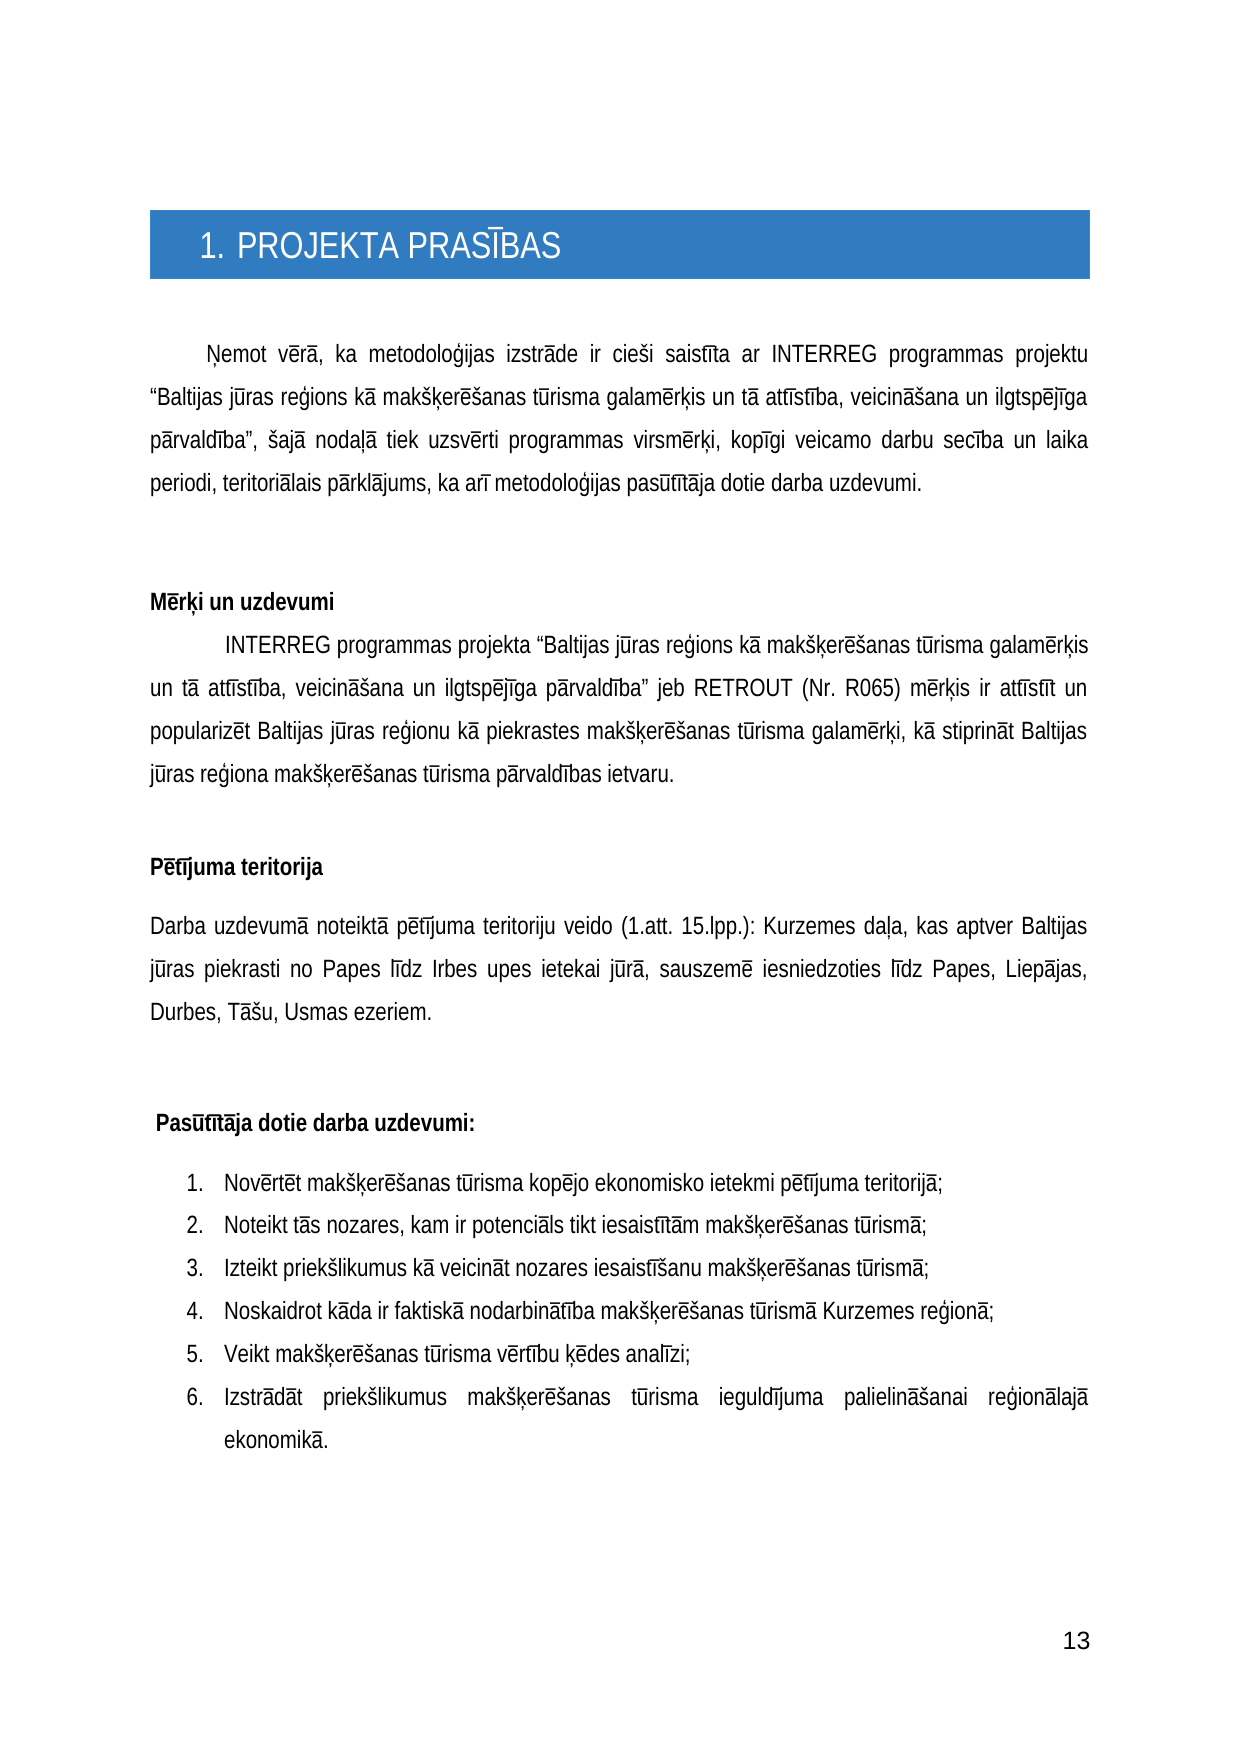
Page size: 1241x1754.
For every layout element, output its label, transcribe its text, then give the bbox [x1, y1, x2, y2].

list Novērtēt makšķerēšanas tūrisma kopējo ekonomisko ietekmi pētījuma teritorijā; [186, 1168, 1090, 1196]
list Izstrādāt priekšlikumus makšķerēšanas tūrisma ieguldījuma palielināšanai reģionālajā ekonomikā. [186, 1382, 1090, 1454]
text Pasūtītāja dotie darba uzdevumi: [150, 1108, 1090, 1137]
text Ņemot vērā, ka metodoloģijas izstrāde ir cieši saistīta ar INTERREG programmas projektu “Baltijas jūras reģions kā makšķerēšanas tūrisma galamērķis un tā attīstība, veicināšana un ilgtspējīga pārvaldība”, šajā nodaļā tiek uzsvērti programmas virsmērķi, kopīgi veicamo darbu secība un laika periodi, teritoriālais pārklājums, ka arī metodoloģijas pasūtītāja dotie darba uzdevumi. [150, 339, 1090, 497]
list Veikt makšķerēšanas tūrisma vērtību ķēdes analīzi; [186, 1339, 1090, 1368]
text INTERREG programmas projekta “Baltijas jūras reģions kā makšķerēšanas tūrisma galamērķis un tā attīstība, veicināšana un ilgtspējīga pārvaldība” jeb RETROUT (Nr. R065) mērķis ir attīstīt un popularizēt Baltijas jūras reģionu kā piekrastes makšķerēšanas tūrisma galamērķi, kā stiprināt Baltijas jūras reģiona makšķerēšanas tūrisma pārvaldības ietvaru. [150, 630, 1090, 787]
table_header PROJEKTA PRASĪBAS [151, 211, 1089, 278]
list Izteikt priekšlikumus kā veicināt nozares iesaistīšanu makšķerēšanas tūrismā; [186, 1253, 1090, 1282]
list Noteikt tās nozares, kam ir potenciāls tikt iesaistītām makšķerēšanas tūrismā; [186, 1211, 1090, 1239]
list Noskaidrot kāda ir faktiskā nodarbinātība makšķerēšanas tūrismā Kurzemes reģionā; [186, 1296, 1090, 1325]
text Darba uzdevumā noteiktā pētījuma teritoriju veido (1.att. 15.lpp.): Kurzemes daļa, kas aptver Baltijas jūras piekrasti no Papes līdz Irbes upes ietekai jūrā, sauszemē iesniedzoties līdz Papes, Liepājas, Durbes, Tāšu, Usmas ezeriem. [150, 911, 1090, 1026]
text Mērķi un uzdevumi [150, 587, 1090, 616]
text Pētījuma teritorija [150, 852, 1090, 880]
